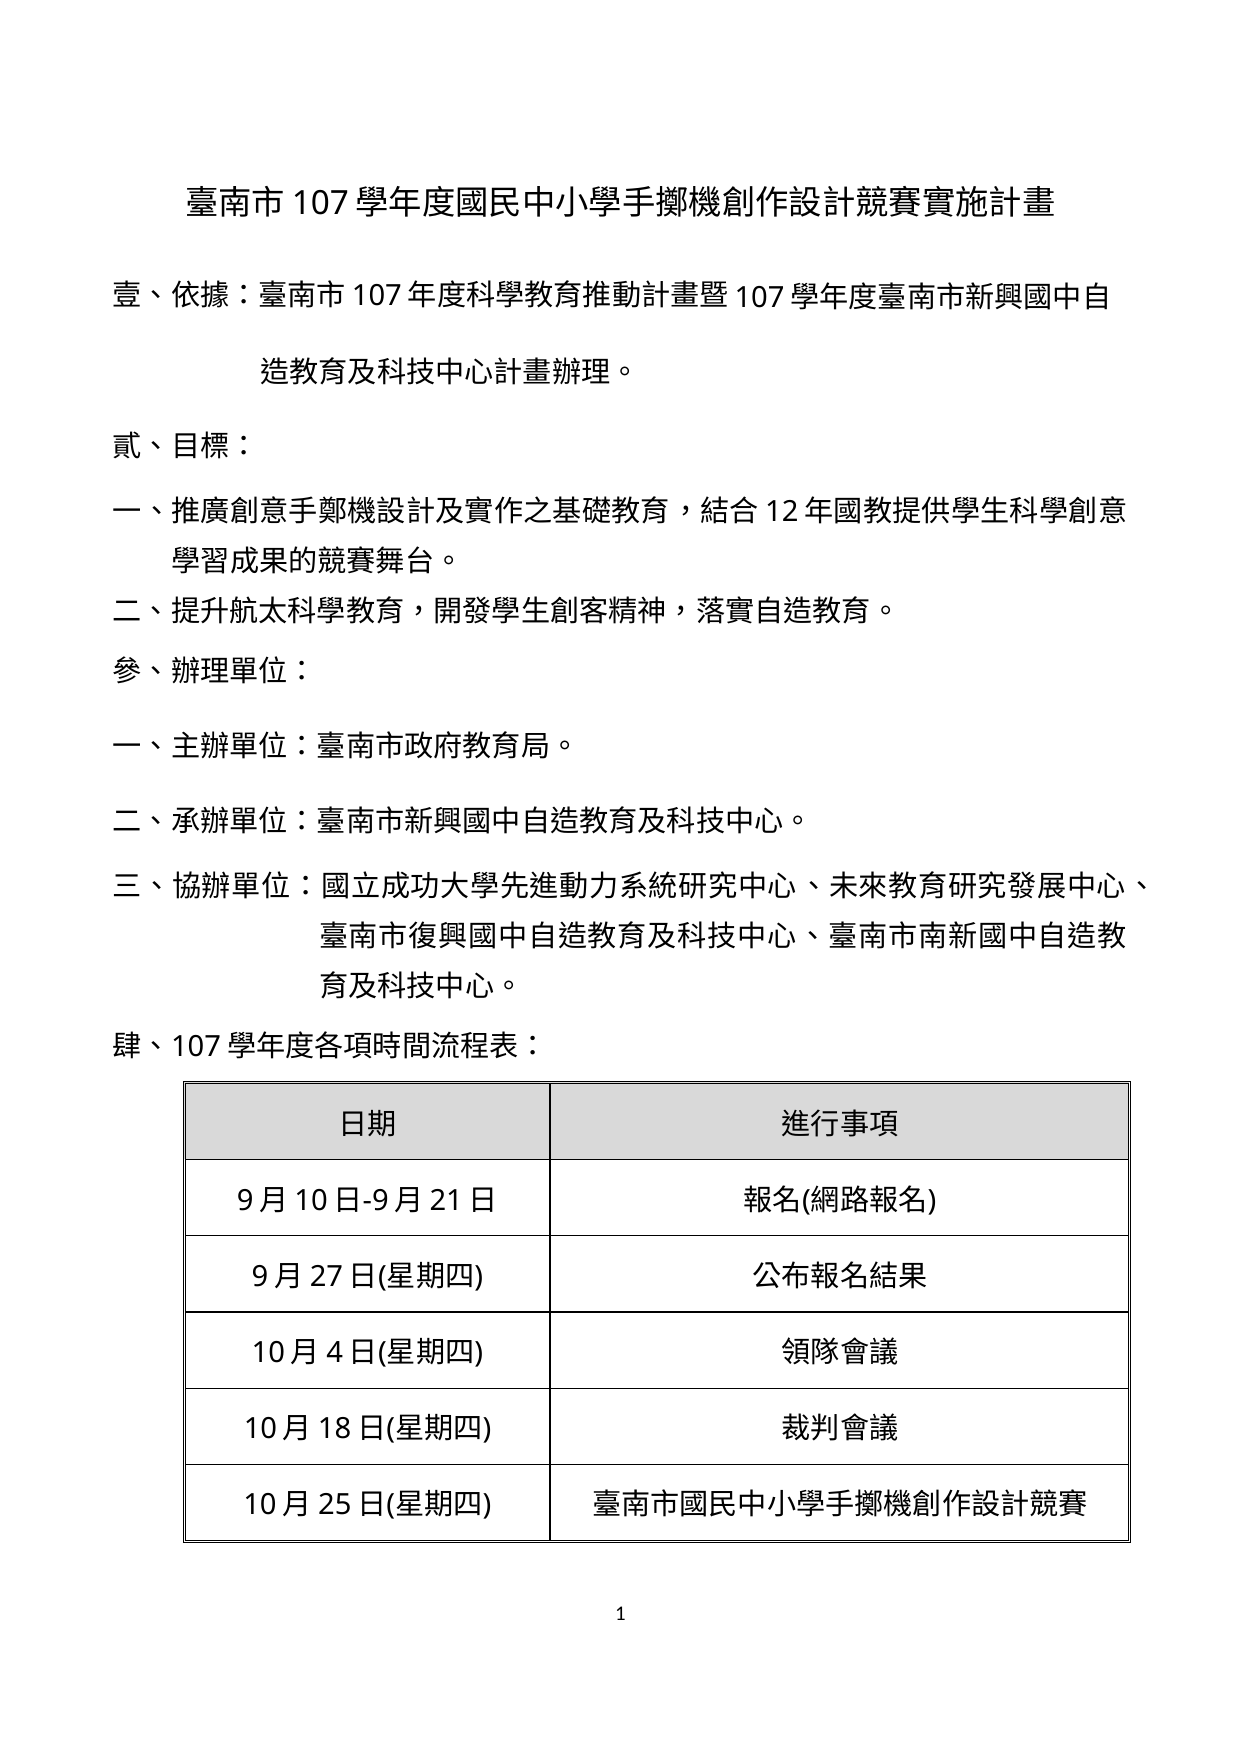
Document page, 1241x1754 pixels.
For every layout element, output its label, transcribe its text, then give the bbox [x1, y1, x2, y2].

text 臺南市107學年度國民中小學手擲機創作設計競賽實施計畫 [112, 162, 1128, 237]
table_cell 公布報名結果 [551, 1236, 1128, 1311]
table_cell 10月18日(星期四) [186, 1389, 549, 1463]
table_cell 9月10日-9月21日 [186, 1160, 549, 1235]
text 壹、依據：臺南市107年度科學教育推動計畫暨107學年度臺南市新興國中自造教育及科技中心計畫辦理。 [112, 256, 1128, 406]
text 三、協辦單位：國立成功大學先進動力系統研究中心、未來教育研究發展中心、臺南市復興國中自造教育及科技中心、臺南市南新國中自造教育及科技中心。 [112, 856, 1128, 1006]
table_cell 臺南市國民中小學手擲機創作設計競賽 [551, 1465, 1128, 1539]
table_cell 報名(網路報名) [551, 1160, 1128, 1235]
text 肆、107學年度各項時間流程表： [112, 1006, 1128, 1081]
table_header 進行事項 [551, 1084, 1128, 1159]
table_cell 10月 25日(星期四) [186, 1465, 549, 1539]
text 二、承辦單位：臺南市新興國中自造教育及科技中心。 [112, 781, 1128, 856]
table_cell 領隊會議 [551, 1313, 1128, 1387]
table_cell 10月 4日(星期四) [186, 1313, 549, 1387]
table_cell 裁判會議 [551, 1389, 1128, 1463]
text 一、推廣創意手鄭機設計及實作之基礎教育，結合12年國教提供學生科學創意學習成果的競賽舞台。 [112, 481, 1128, 581]
text 一、主辦單位：臺南市政府教育局。 [112, 706, 1128, 781]
text 參、辦理單位： [112, 631, 1128, 706]
text 二、提升航太科學教育，開發學生創客精神，落實自造教育。 [112, 581, 1128, 631]
table_cell 9月 27日(星期四) [186, 1236, 549, 1311]
table_header 日期 [186, 1084, 549, 1159]
text 貳、目標： [112, 406, 1128, 481]
